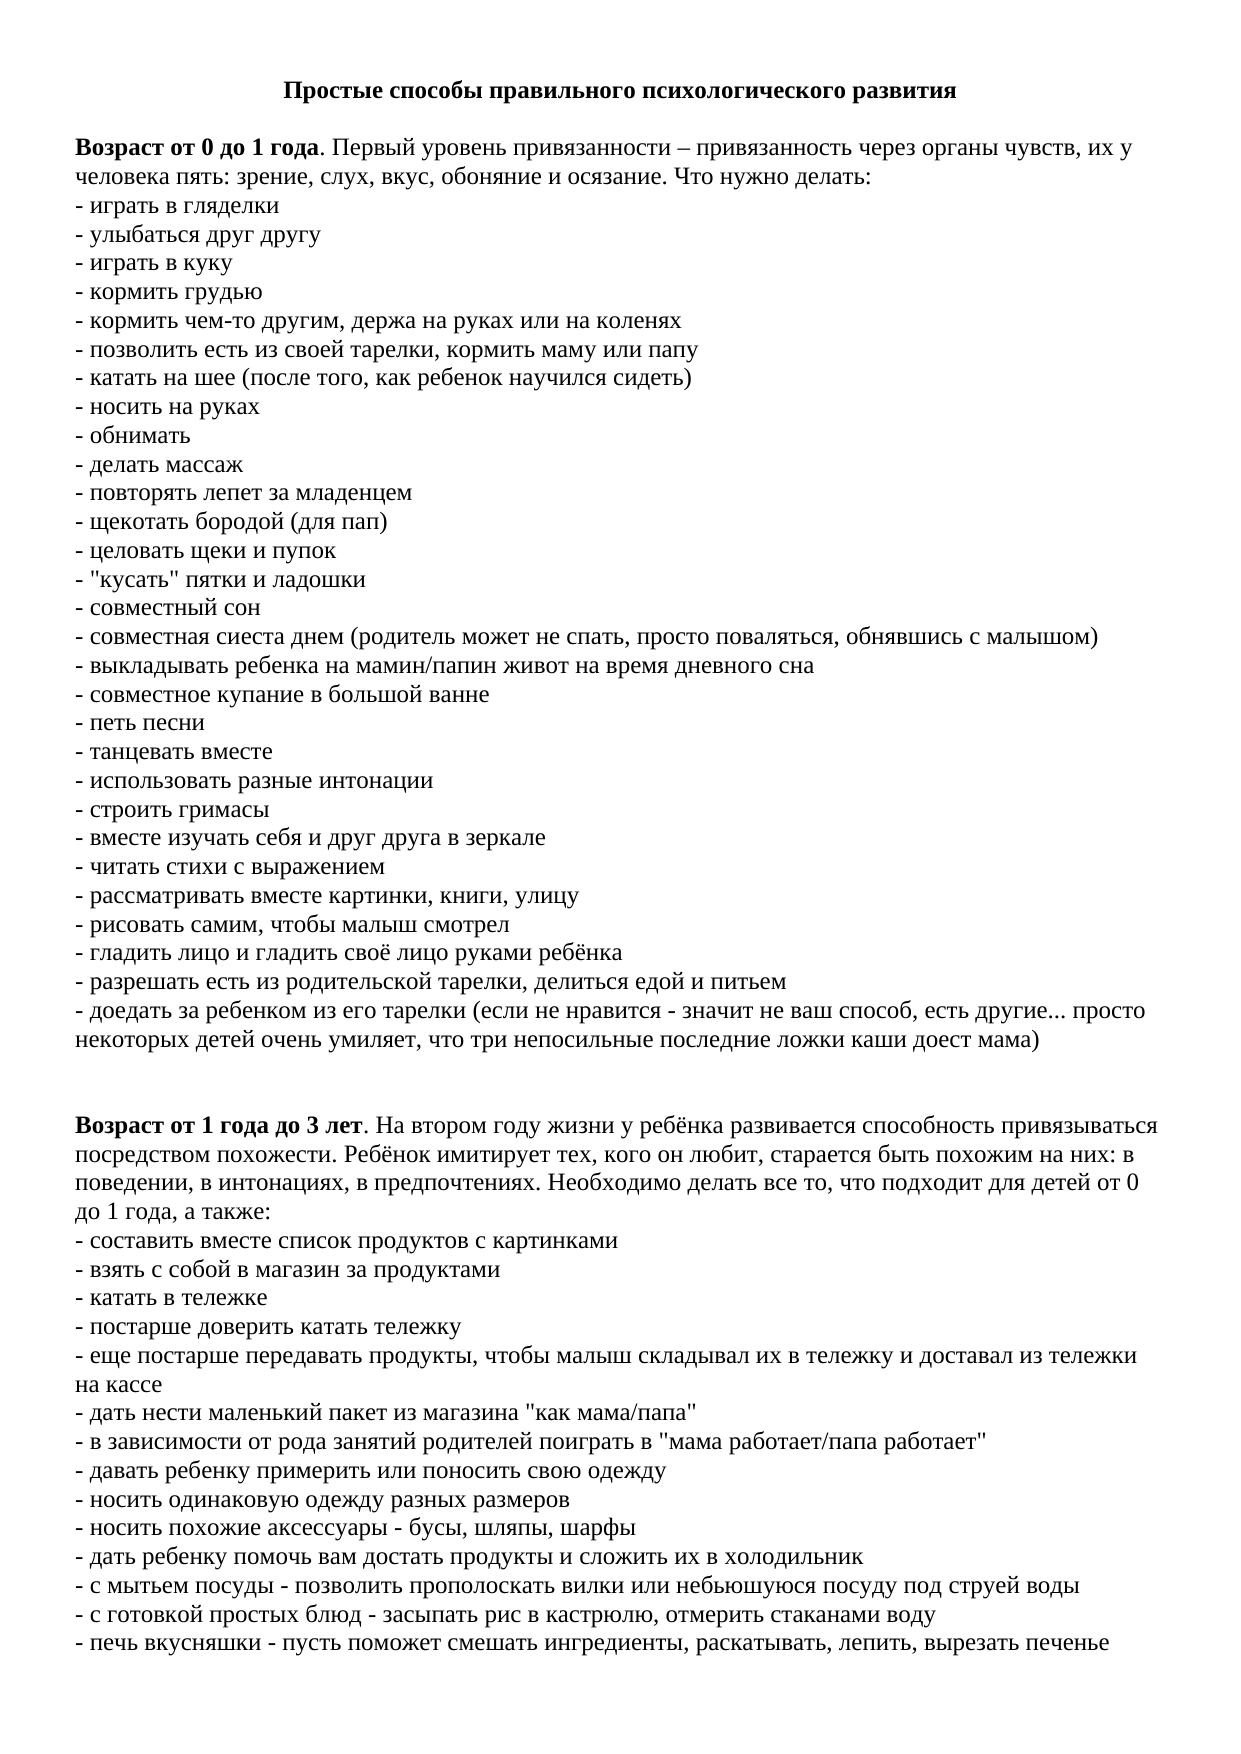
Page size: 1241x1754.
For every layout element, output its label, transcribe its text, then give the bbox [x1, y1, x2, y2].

text - обнимать [75, 420, 1165, 449]
text - читать стихи с выражением [75, 851, 1165, 880]
text - с мытьем посуды - позволить прополоскать вилки или небьюшуюся посуду под струей воды [75, 1570, 1165, 1599]
text - совместное купание в большой ванне [75, 679, 1165, 707]
text - постарше доверить катать тележку [75, 1311, 1165, 1340]
text Простые способы правильного психологического развития [75, 75, 1165, 104]
text - еще постарше передавать продукты, чтобы малыш складывал их в тележку и доставал из тележки на кассе [75, 1340, 1165, 1397]
text - использовать разные интонации [75, 765, 1165, 794]
text - вместе изучать себя и друг друга в зеркале [75, 822, 1165, 851]
text - дать нести маленький пакет из магазина "как мама/папа" [75, 1397, 1165, 1426]
text - катать на шее (после того, как ребенок научился сидеть) [75, 362, 1165, 391]
text - играть в куку [75, 247, 1165, 276]
text Возраст от 0 до 1 года. Первый уровень привязанности – привязанность через органы чувств, их у человека пять: зрение, слух, вкус, обоняние и осязание. Что нужно делать: [75, 132, 1165, 190]
text - носить на руках [75, 391, 1165, 420]
text - позволить есть из своей тарелки, кормить маму или папу [75, 334, 1165, 362]
text - щекотать бородой (для пап) [75, 506, 1165, 535]
text - "кусать" пятки и ладошки [75, 564, 1165, 592]
text - печь вкусняшки - пусть поможет смешать ингредиенты, раскатывать, лепить, вырезать печенье [75, 1627, 1165, 1656]
text - делать массаж [75, 449, 1165, 477]
text - танцевать вместе [75, 736, 1165, 765]
text - совместный сон [75, 592, 1165, 621]
text - рассматривать вместе картинки, книги, улицу [75, 880, 1165, 909]
text - в зависимости от рода занятий родителей поиграть в "мама работает/папа работает" [75, 1426, 1165, 1455]
text - улыбаться друг другу [75, 219, 1165, 247]
text - разрешать есть из родительской тарелки, делиться едой и питьем [75, 966, 1165, 995]
text Возраст от 1 года до 3 лет. На втором году жизни у ребёнка развивается способность привязываться посредством похожести. Ребёнок имитирует тех, кого он любит, старается быть похожим на них: в поведении, в интонациях, в предпочтениях. Необходимо делать все то, что подходит для детей от 0 до 1 года, а также: [75, 1110, 1165, 1225]
text - с готовкой простых блюд - засыпать рис в кастрюлю, отмерить стаканами воду [75, 1599, 1165, 1627]
text - совместная сиеста днем (родитель может не спать, просто поваляться, обнявшись с малышом) [75, 621, 1165, 650]
text - играть в гляделки [75, 190, 1165, 219]
text - кормить чем-то другим, держа на руках или на коленях [75, 305, 1165, 334]
text - рисовать самим, чтобы малыш смотрел [75, 909, 1165, 937]
text - петь песни [75, 707, 1165, 736]
text - взять с собой в магазин за продуктами [75, 1254, 1165, 1282]
text - носить одинаковую одежду разных размеров [75, 1484, 1165, 1512]
text - повторять лепет за младенцем [75, 477, 1165, 506]
text - строить гримасы [75, 794, 1165, 822]
text - дать ребенку помочь вам достать продукты и сложить их в холодильник [75, 1541, 1165, 1570]
text - кормить грудью [75, 276, 1165, 305]
text - носить похожие аксессуары - бусы, шляпы, шарфы [75, 1512, 1165, 1541]
text - составить вместе список продуктов с картинками [75, 1225, 1165, 1254]
text - выкладывать ребенка на мамин/папин живот на время дневного сна [75, 650, 1165, 679]
text - целовать щеки и пупок [75, 535, 1165, 564]
text - гладить лицо и гладить своё лицо руками ребёнка [75, 937, 1165, 966]
text - доедать за ребенком из его тарелки (если не нравится - значит не ваш способ, есть другие... просто некоторых детей очень умиляет, что три непосильные последние ложки каши доест мама) [75, 995, 1165, 1052]
text - катать в тележке [75, 1282, 1165, 1311]
text - давать ребенку примерить или поносить свою одежду [75, 1455, 1165, 1484]
